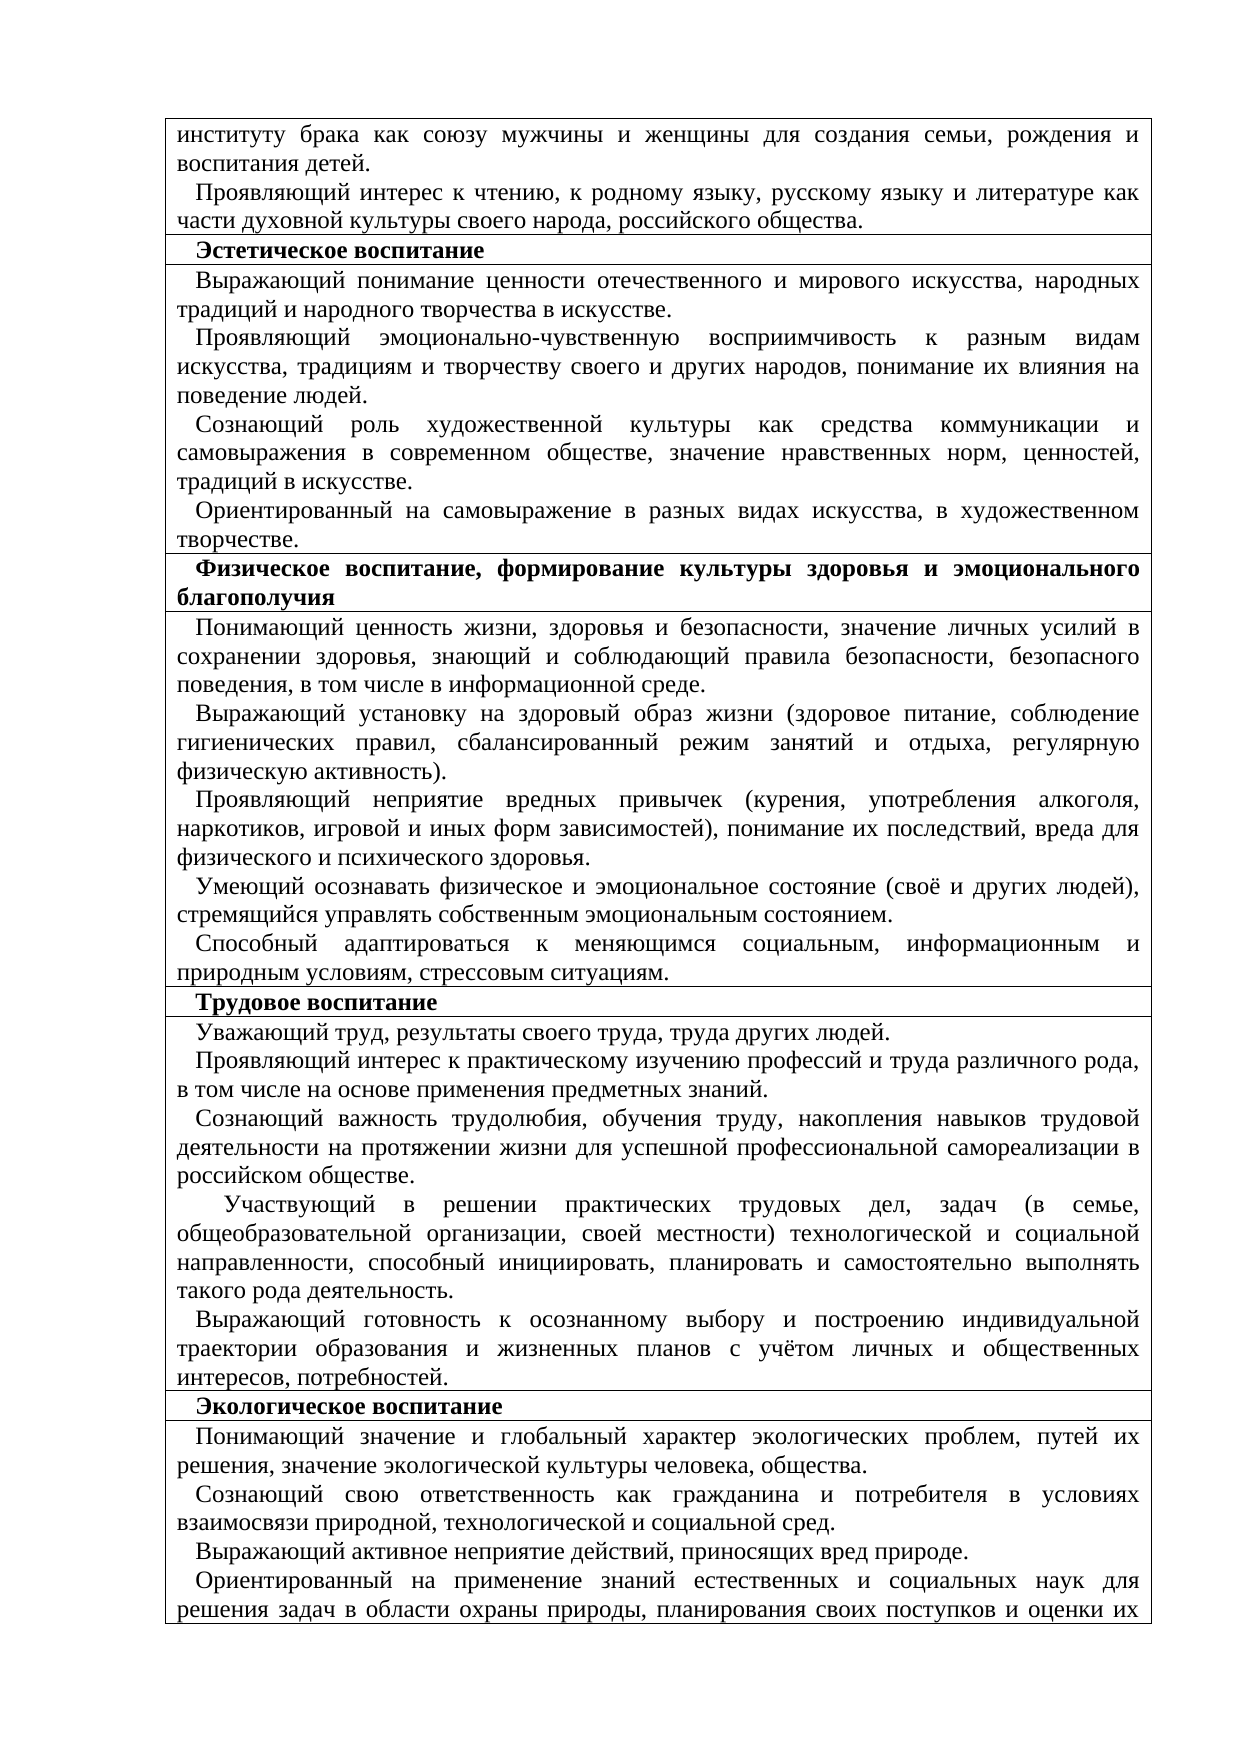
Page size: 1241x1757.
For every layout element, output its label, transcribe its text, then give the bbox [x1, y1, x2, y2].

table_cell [166, 119, 1151, 234]
table_cell Экологическое воспитание [166, 1391, 1151, 1420]
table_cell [166, 1421, 1151, 1622]
table_cell Физическое воспитание, формирование культуры здоровья и эмоционального благополучия [166, 554, 1151, 611]
table_cell Уважающий труд, результаты своего труда, труда других людей. Проявляющий интерес к практическому изучению профессий и труда различного рода, в том числе на основе применения предметных знаний. Сознающий важность трудолюбия, обучения труду, накопления навыков трудовой деятельности на протяжении жизни для успешной профессиональной самореализации в российском обществе. Участвующий в решении практических трудовых дел, задач (в семье, общеобразовательной организации, своей местности) технологической и социальной направленности, способный инициировать, планировать и самостоятельно выполнять такого рода деятельность. Выражающий готовность к осознанному выбору и построению индивидуальной траектории образования и жизненных планов с учётом личных и общественных интересов, потребностей. [166, 1017, 1151, 1390]
table_cell Понимающий ценность жизни, здоровья и безопасности, значение личных усилий в сохранении здоровья, знающий и соблюдающий правила безопасности, безопасного поведения, в том числе в информационной среде. Выражающий установку на здоровый образ жизни (здоровое питание, соблюдение гигиенических правил, сбалансированный режим занятий и отдыха, регулярную физическую активность). Проявляющий неприятие вредных привычек (курения, употребления алкоголя, наркотиков, игровой и иных форм зависимостей), понимание их последствий, вреда для физического и психического здоровья. Умеющий осознавать физическое и эмоциональное состояние (своё и других людей), стремящийся управлять собственным эмоциональным состоянием. Способный адаптироваться к меняющимся социальным, информационным и природным условиям, стрессовым ситуациям. [166, 612, 1151, 986]
table_cell Эстетическое воспитание [166, 235, 1151, 264]
table_cell Выражающий понимание ценности отечественного и мирового искусства, народных традиций и народного творчества в искусстве. Проявляющий эмоционально-чувственную восприимчивость к разным видам искусства, традициям и творчеству своего и других народов, понимание их влияния на поведение людей. Сознающий роль художественной культуры как средства коммуникации и самовыражения в современном обществе, значение нравственных норм, ценностей, традиций в искусстве. Ориентированный на самовыражение в разных видах искусства, в художественном творчестве. [166, 265, 1151, 552]
table_cell Трудовое воспитание [166, 987, 1151, 1016]
